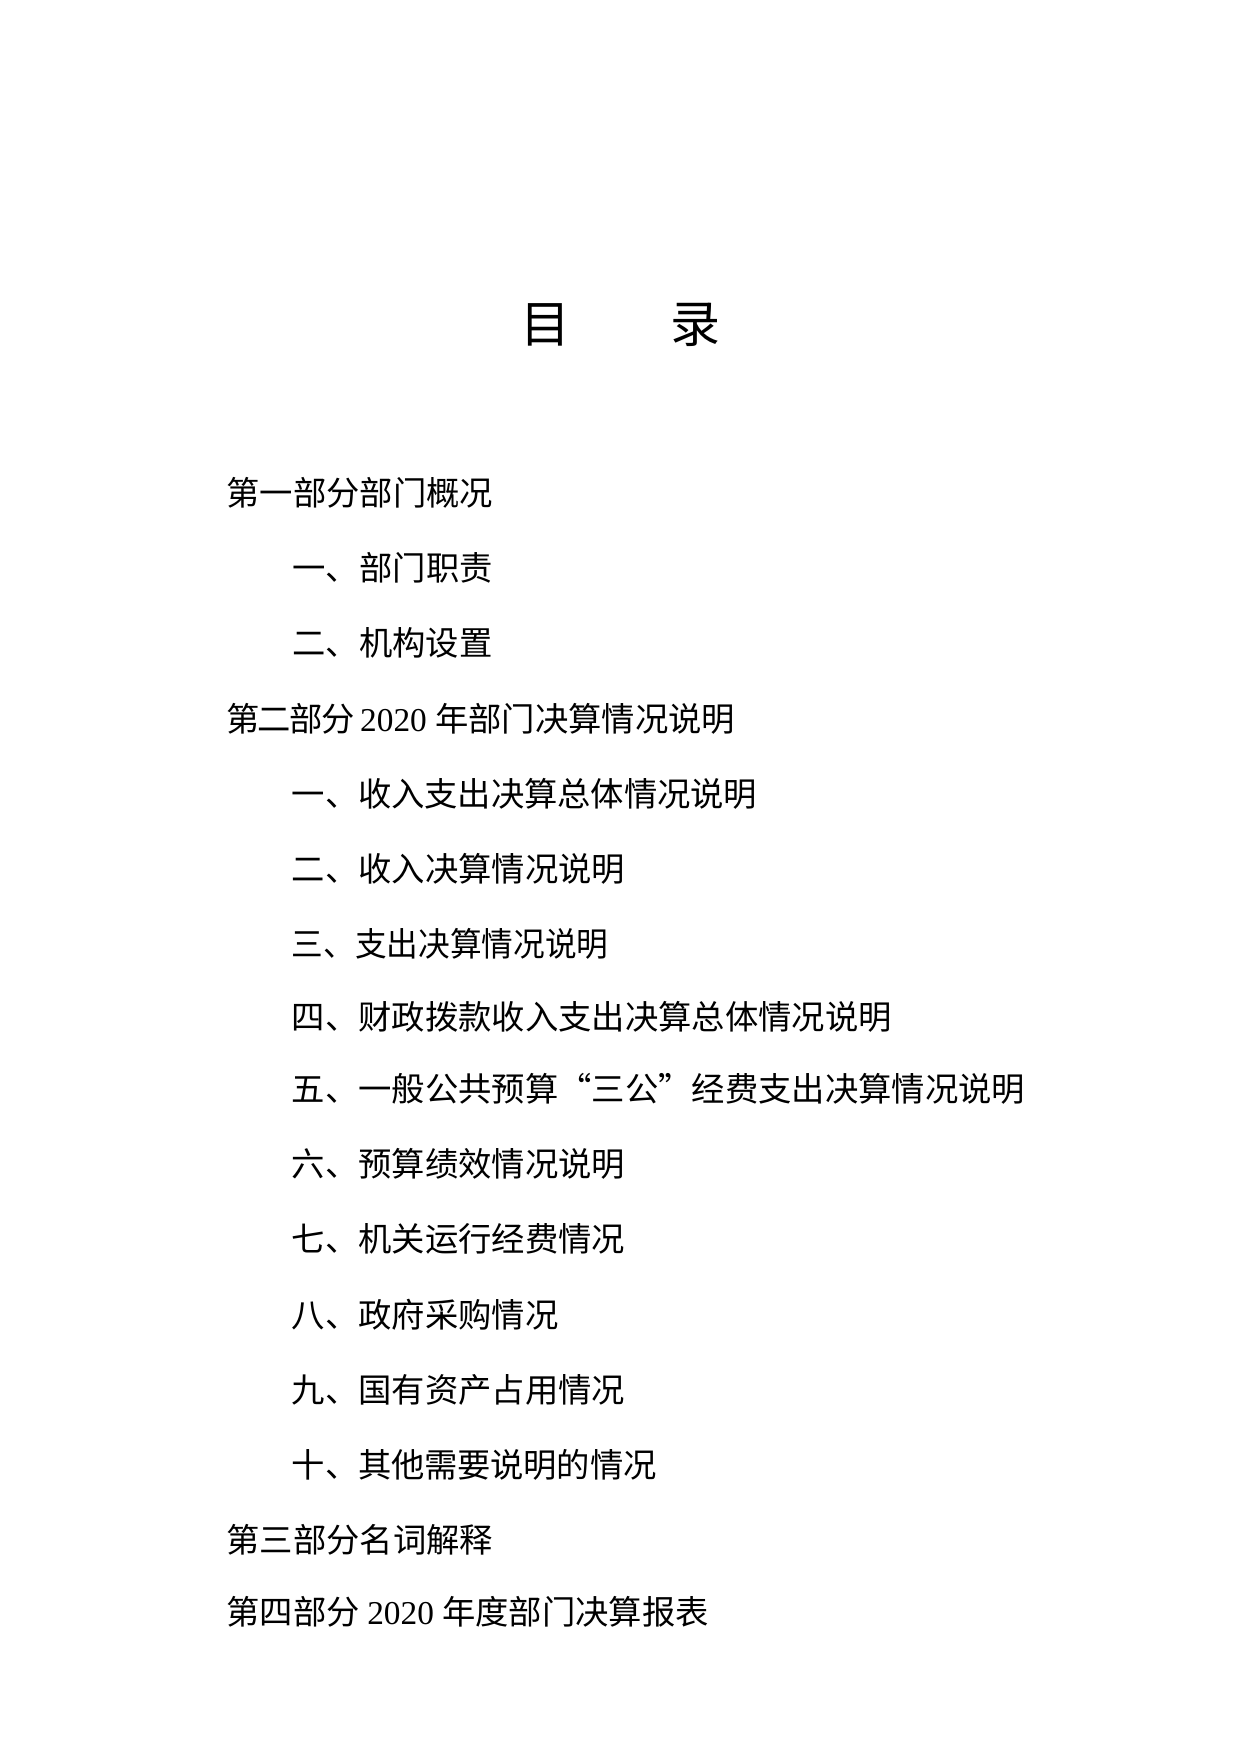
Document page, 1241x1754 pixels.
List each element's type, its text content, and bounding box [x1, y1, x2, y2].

text 第二部分 2020 年部门决算情况说明一、收入支出决算总体情况说明二、收入决算情况说明 [226, 692, 758, 891]
subtitle 第一部分部门概况一、部门职责二、机构设置 [226, 467, 493, 665]
text 第四部分 2020 年度部门决算报表 [226, 1586, 1240, 1634]
text 五、一般公共预算“三公”经费支出决算情况说明六、预算绩效情况说明 [292, 1062, 1025, 1186]
text 第三部分名词解释 [226, 1514, 1240, 1562]
text 七、机关运行经费情况八、政府采购情况 [292, 1213, 625, 1337]
text 九、国有资产占用情况 十、其他需要说明的情况 [292, 1363, 658, 1487]
text 四、财政拨款收入支出决算总体情况说明 [292, 990, 1240, 1039]
text 目 录 [0, 285, 1240, 357]
text 三、支出决算情况说明 [292, 918, 1240, 966]
